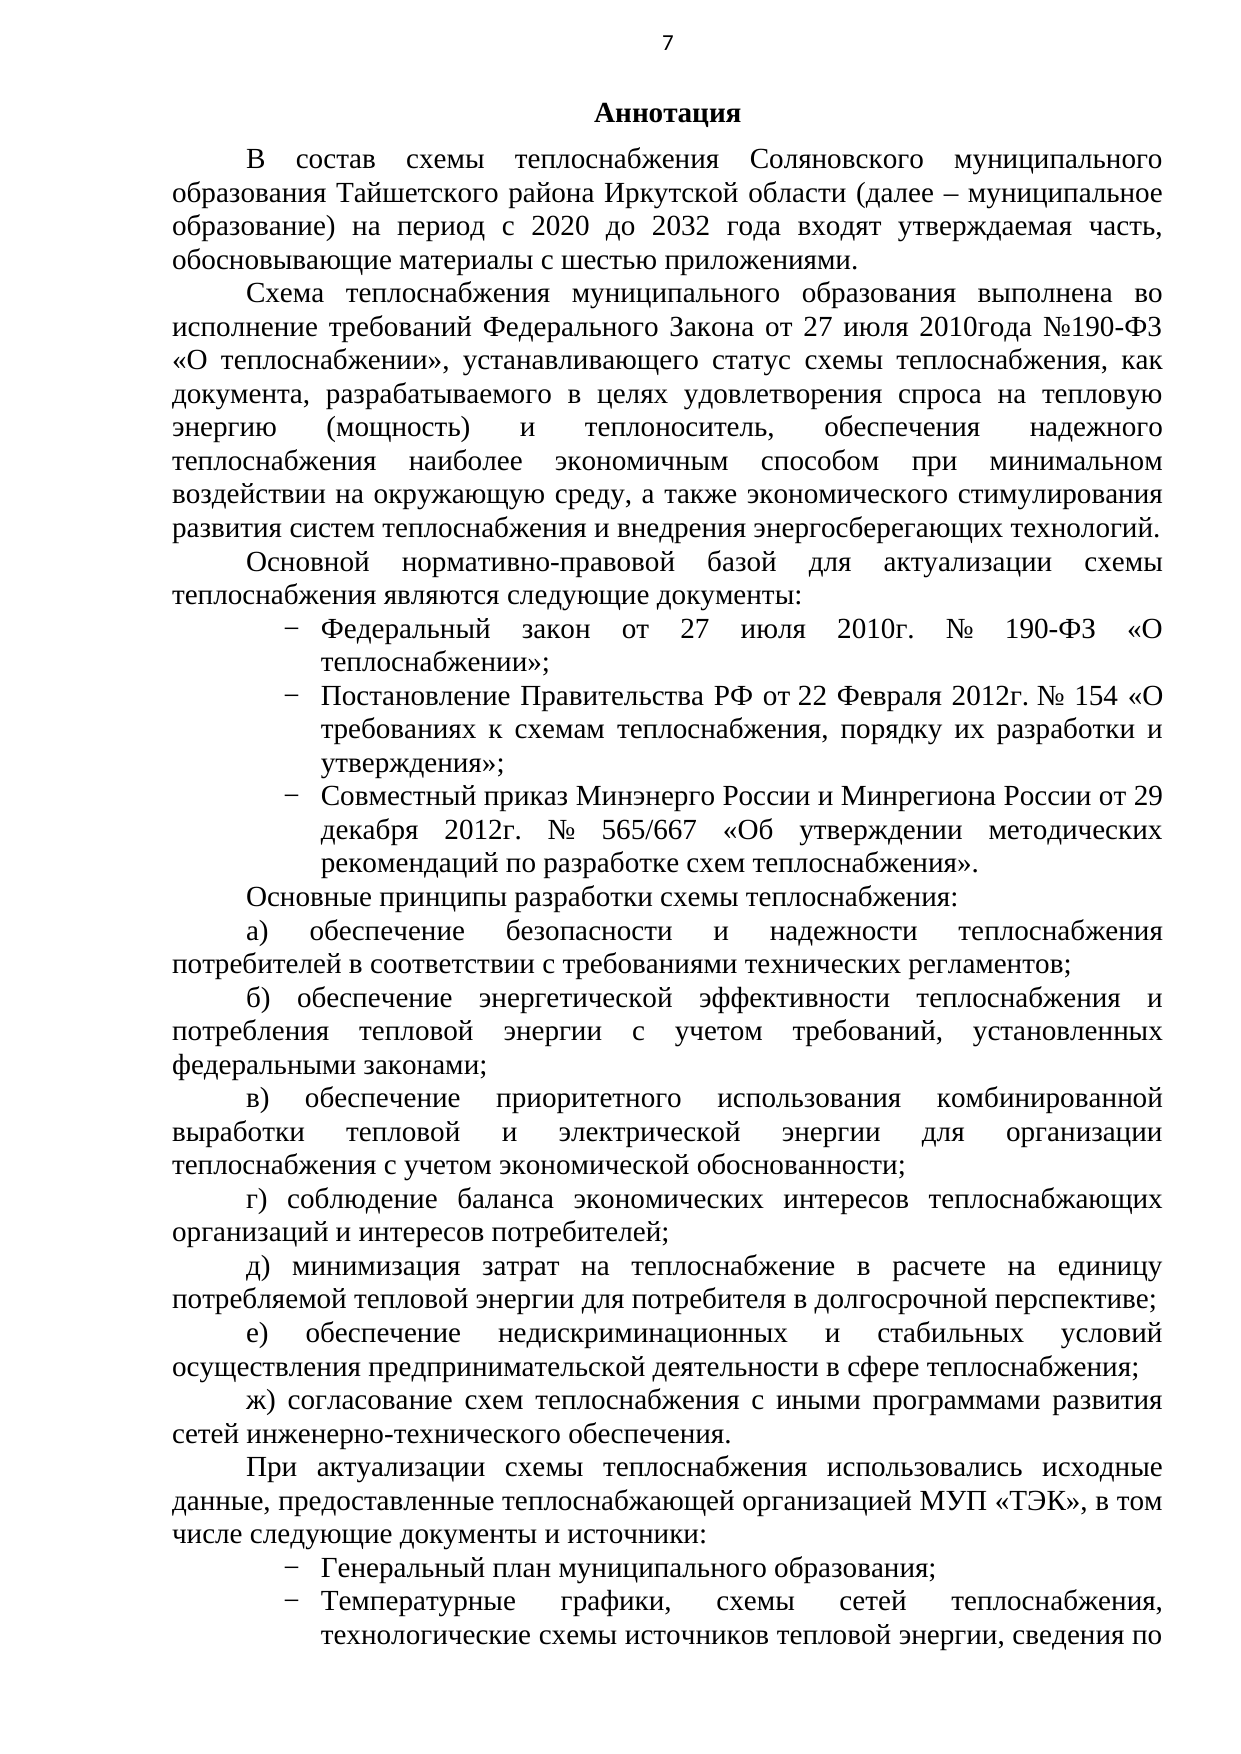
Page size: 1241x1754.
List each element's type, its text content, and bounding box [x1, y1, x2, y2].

list Совместный приказ Минэнерго России и Минрегиона России от 29 декабря 2012г. № 565/667 «Об утверждении методических рекомендаций по разработке схем теплоснабжения». [283, 778, 1163, 879]
text а) обеспечение безопасности и надежности теплоснабжения потребителей в соответствии с требованиями технических регламентов; [172, 913, 1163, 980]
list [283, 1583, 1163, 1651]
text г) соблюдение баланса экономических интересов теплоснабжающих организаций и интересов потребителей; [172, 1181, 1163, 1248]
text в) обеспечение приоритетного использования комбинированной выработки тепловой и электрической энергии для организации теплоснабжения с учетом экономической обоснованности; [172, 1080, 1163, 1181]
text д) минимизация затрат на теплоснабжение в расчете на единицу потребляемой тепловой энергии для потребителя в долгосрочной перспективе; [172, 1248, 1163, 1315]
list Генеральный план муниципального образования; [283, 1550, 1163, 1583]
text е) обеспечение недискриминационных и стабильных условий осуществления предпринимательской деятельности в сфере теплоснабжения; [172, 1315, 1163, 1382]
list Постановление Правительства РФ от 22 Февраля 2012г. № 154 «О требованиях к схемам теплоснабжения, порядку их разработки и утверждения»; [283, 678, 1163, 778]
text Схема теплоснабжения муниципального образования выполнена во исполнение требований Федерального Закона от 27 июля 2010года №190-Ф3 «О теплоснабжении», устанавливающего статус схемы теплоснабжения, как документа, разрабатываемого в целях удовлетворения спроса на тепловую энергию (мощность) и теплоноситель, обеспечения надежного теплоснабжения наиболее экономичным способом при минимальном воздействии на окружающую среду, а также экономического стимулирования развития систем теплоснабжения и внедрения энергосберегающих технологий. [172, 275, 1163, 544]
text ж) согласование схем теплоснабжения с иными программами развития сетей инженерно-технического обеспечения. [172, 1382, 1163, 1449]
list Федеральный закон от 27 июля 2010г. № 190-ФЗ «О теплоснабжении»; [283, 611, 1163, 678]
text При актуализации схемы теплоснабжения использовались исходные данные, предоставленные теплоснабжающей организацией МУП «ТЭК», в том числе следующие документы и источники: [172, 1449, 1163, 1550]
text Аннотация [172, 95, 1163, 129]
text В состав схемы теплоснабжения Соляновского муниципального образования Тайшетского района Иркутской области (далее – муниципальное образование) на период с 2020 до 2032 года входят утверждаемая часть, обосновывающие материалы с шестью приложениями. [172, 141, 1163, 275]
text б) обеспечение энергетической эффективности теплоснабжения и потребления тепловой энергии с учетом требований, установленных федеральными законами; [172, 980, 1163, 1080]
text Основной нормативно-правовой базой для актуализации схемы теплоснабжения являются следующие документы: [172, 544, 1163, 611]
text Основные принципы разработки схемы теплоснабжения: [172, 879, 1163, 913]
